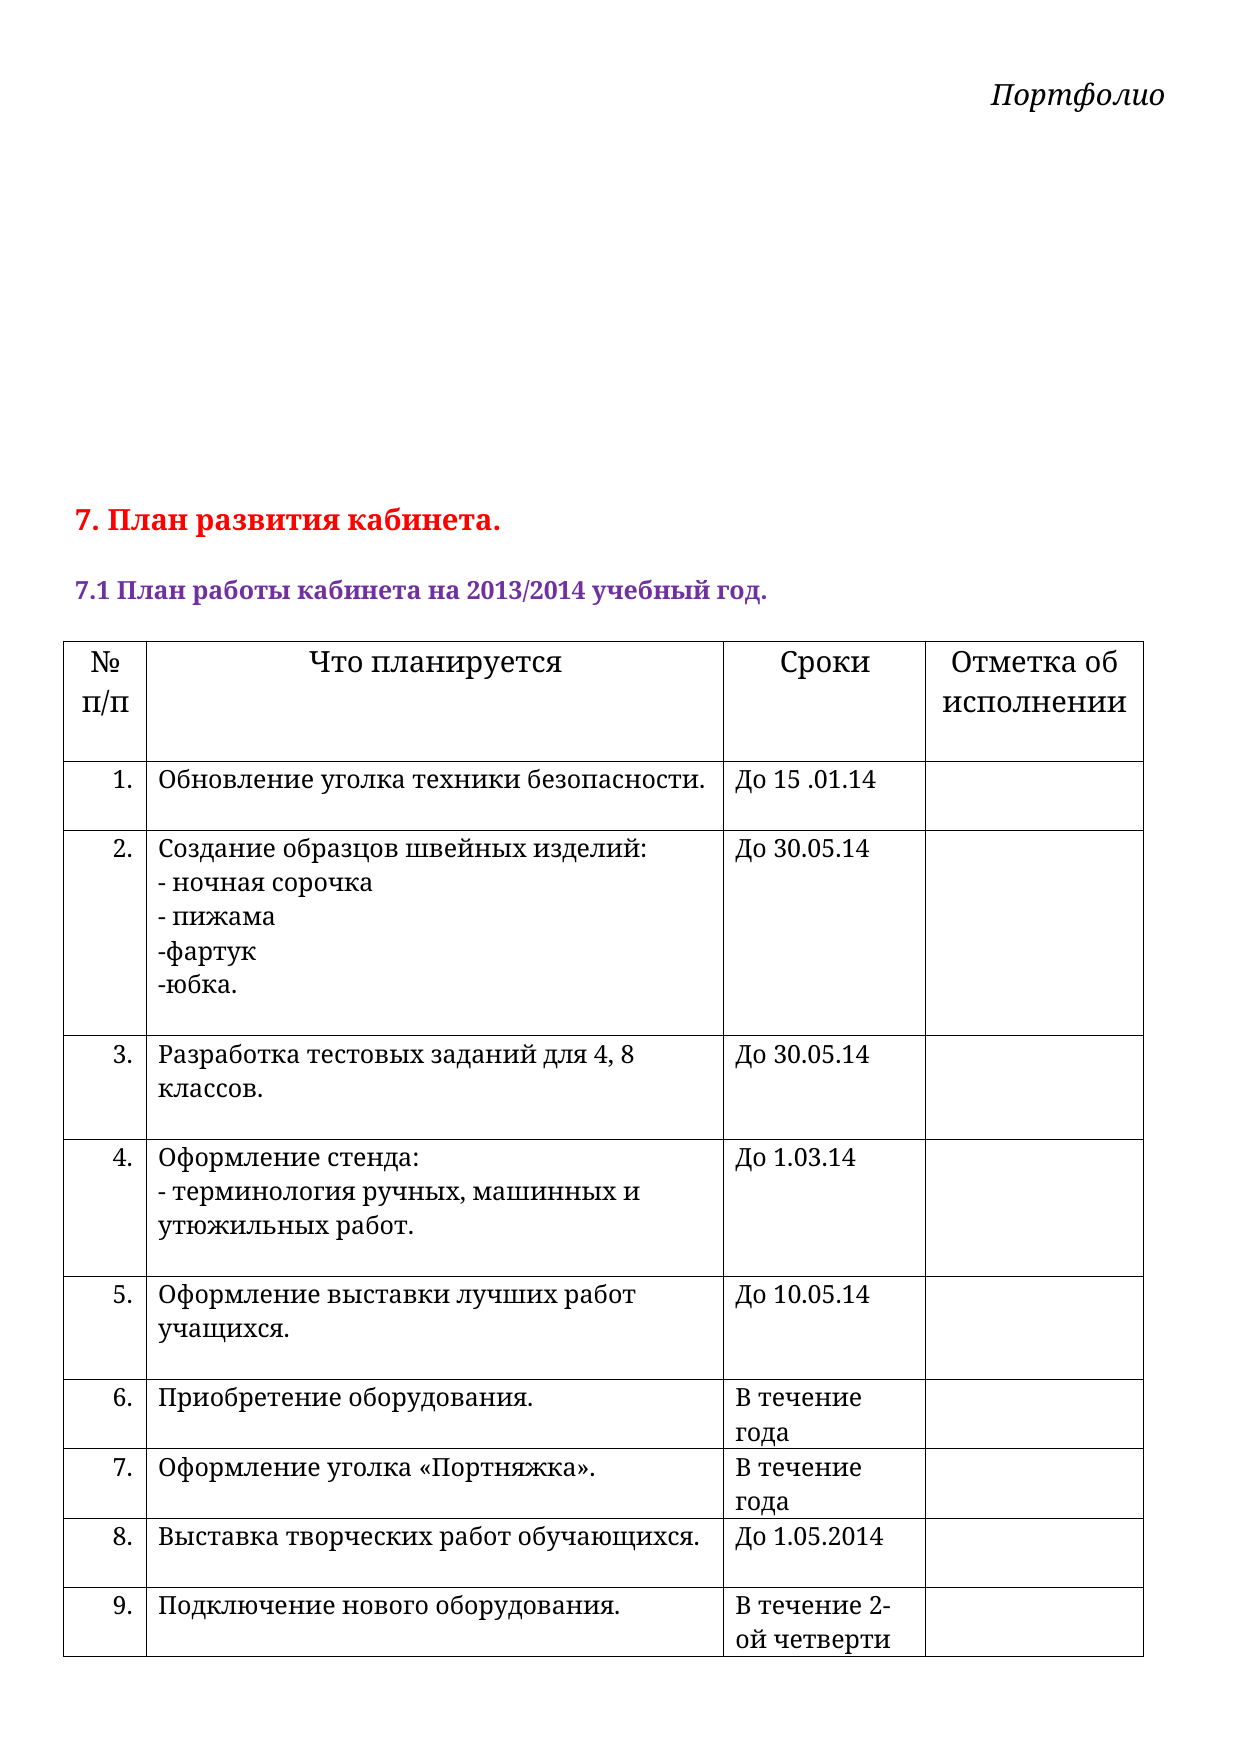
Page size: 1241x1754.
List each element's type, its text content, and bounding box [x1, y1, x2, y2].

table_cell До 1.05.2014 [724, 1519, 925, 1587]
table_cell [64, 1036, 146, 1138]
table_cell [926, 1449, 1143, 1517]
table_cell [64, 1519, 146, 1587]
table_cell Создание образцов швейных изделий: - ночная сорочка - пижама -фартук -юбка. [147, 831, 723, 1035]
table_cell Оформление стенда: - терминология ручных, машинных и утюжильных работ. [147, 1140, 723, 1276]
table_cell [64, 1380, 146, 1448]
table_cell В течение 2-ой четверти [724, 1588, 925, 1656]
table_cell [926, 1036, 1143, 1138]
table_cell [926, 1140, 1143, 1276]
table_cell Оформление уголка «Портняжка». [147, 1449, 723, 1517]
table_cell В течение года [724, 1449, 925, 1517]
table_cell Обновление уголка техники безопасности. [147, 762, 723, 830]
table_cell До 1.03.14 [724, 1140, 925, 1276]
table_cell До 10.05.14 [724, 1277, 925, 1379]
table_cell Приобретение оборудования. [147, 1380, 723, 1448]
table_cell Разработка тестовых заданий для 4, 8 классов. [147, 1036, 723, 1138]
table_cell До 30.05.14 [724, 1036, 925, 1138]
table_cell [926, 1277, 1143, 1379]
table_cell До 30.05.14 [724, 831, 925, 1035]
table_cell [64, 762, 146, 830]
table_header Отметка об исполнении [926, 642, 1143, 761]
table_cell [926, 1380, 1143, 1448]
table_header № п/п [64, 642, 146, 761]
table_cell [64, 831, 146, 1035]
table_cell [64, 1588, 146, 1656]
table_cell До 15 .01.14 [724, 762, 925, 830]
table_cell [926, 762, 1143, 830]
table_cell [926, 1588, 1143, 1656]
table_header Что планируется [147, 642, 723, 761]
table_cell Подключение нового оборудования. [147, 1588, 723, 1656]
table_header Сроки [724, 642, 925, 761]
text 7. План развития кабинета. [75, 499, 1165, 538]
text 7.1 План работы кабинета на 2013/2014 учебный год. [75, 572, 1165, 607]
table_cell [64, 1449, 146, 1517]
table_cell Выставка творческих работ обучающихся. [147, 1519, 723, 1587]
table_cell [926, 1519, 1143, 1587]
table_cell [64, 1277, 146, 1379]
table_cell В течение года [724, 1380, 925, 1448]
table_cell [926, 831, 1143, 1035]
table_cell [64, 1140, 146, 1276]
table_cell Оформление выставки лучших работ учащихся. [147, 1277, 723, 1379]
